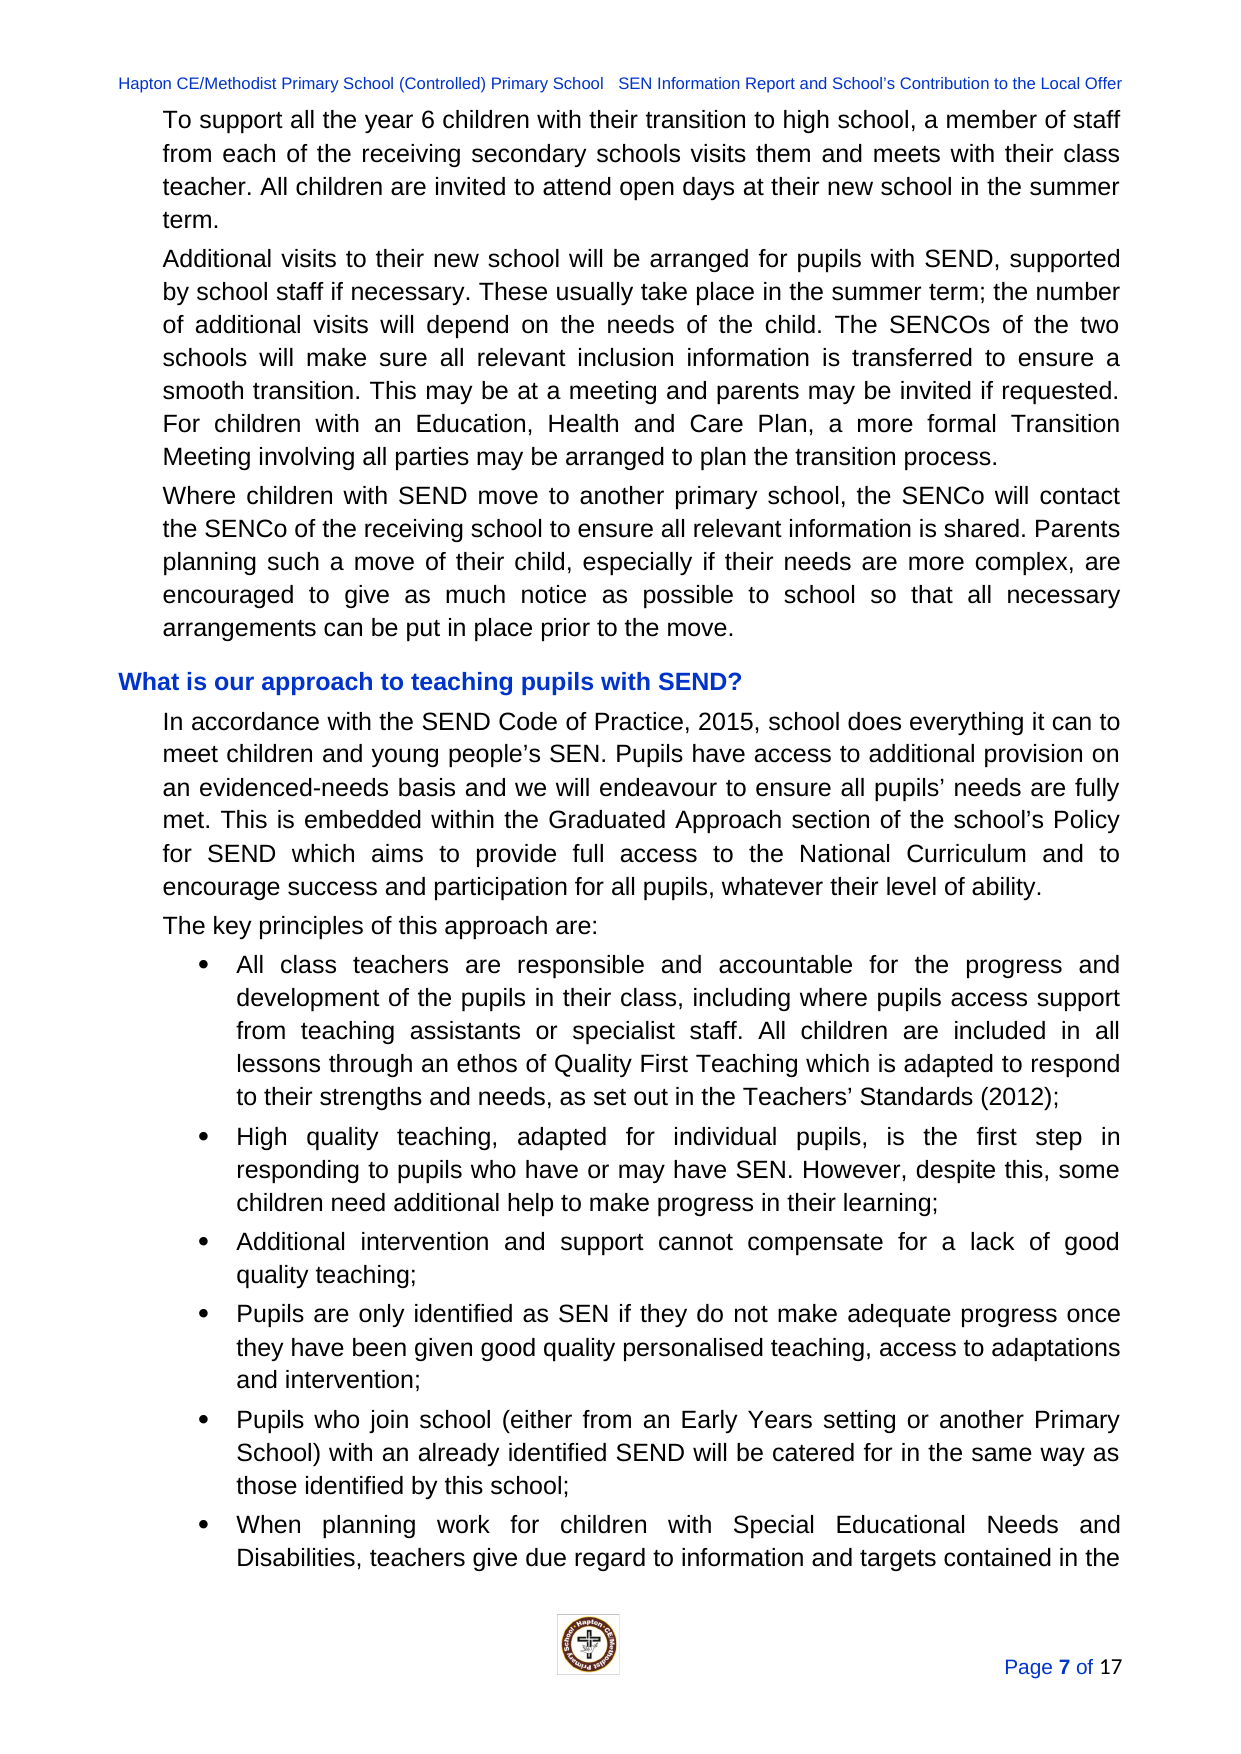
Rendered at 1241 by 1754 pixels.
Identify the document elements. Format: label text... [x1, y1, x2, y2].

list Pupils who join school (either from an Early Years setting or another Primary School) with an already identified SEND will be catered for in the same way as those identified by this school; [199, 1405, 1122, 1500]
list The key principles of this approach are: [162, 911, 1122, 939]
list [199, 1510, 1122, 1572]
list Additional visits to their new school will be arranged for pupils with SEND, supported by school staff if necessary. These usually take place in the summer term; the number of additional visits will depend on the needs of the child. The SENCOs of the two schools will make sure all relevant inclusion information is transferred to ensure a smooth transition. This may be at a meeting and parents may be invited if requested. For children with an Education, Health and Care Plan, a more formal Transition Meeting involving all parties may be arranged to plan the transition process. [162, 244, 1122, 471]
picture [557, 1614, 620, 1675]
list Pupils are only identified as SEN if they do not make adequate progress once they have been given good quality personalised teaching, access to adaptations and intervention; [199, 1299, 1122, 1394]
list All class teachers are responsible and accountable for the progress and development of the pupils in their class, including where pupils access support from teaching assistants or specialist staff. All children are included in all lessons through an ethos of Quality First Teaching which is adapted to respond to their strengths and needs, as set out in the Teachers’ Standards (2012); [199, 950, 1122, 1111]
list Additional intervention and support cannot compensate for a lack of good quality teaching; [199, 1227, 1122, 1289]
list To support all the year 6 children with their transition to high school, a member of staff from each of the receiving secondary schools visits them and meets with their class teacher. All children are invited to attend open days at their new school in the summer term. [162, 106, 1122, 233]
text What is our approach to teaching pupils with SEND? [118, 667, 1122, 696]
list In accordance with the SEND Code of Practice, 2015, school does everything it can to meet children and young people’s SEN. Pupils have access to additional provision on an evidenced-needs basis and we will endeavour to ensure all pupils’ needs are fully met. This is embedded within the Graduated Approach section of the school’s Policy for SEND which aims to provide full access to the National Curriculum and to encourage success and participation for all pupils, whatever their level of ability. [162, 706, 1122, 900]
list High quality teaching, adapted for individual pupils, is the first step in responding to pupils who have or may have SEN. However, despite this, some children need additional help to make progress in their learning; [199, 1122, 1122, 1216]
list Where children with SEND move to another primary school, the SENCo will contact the SENCo of the receiving school to ensure all relevant information is shared. Parents planning such a move of their child, especially if their needs are more complex, are encouraged to give as much notice as possible to school so that all necessary arrangements can be put in place prior to the move. [162, 481, 1122, 642]
